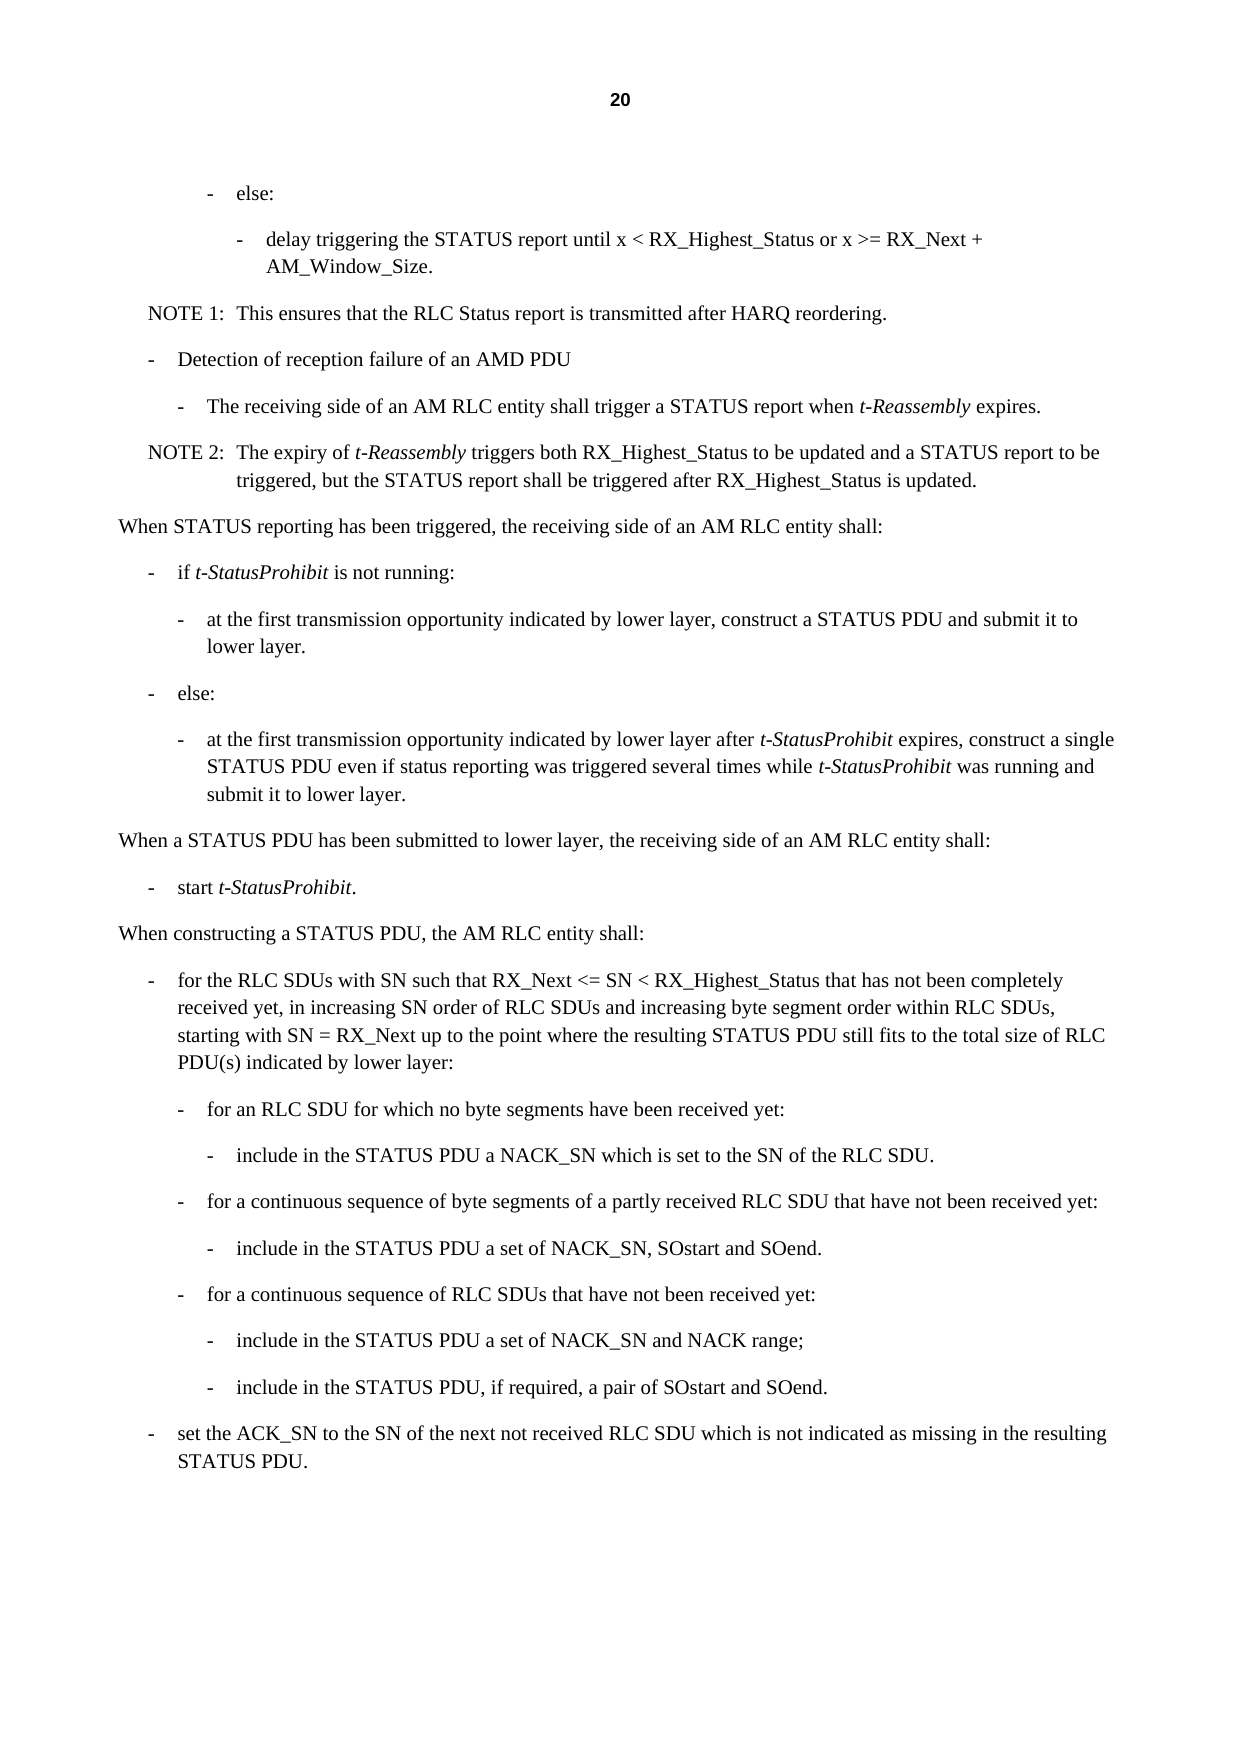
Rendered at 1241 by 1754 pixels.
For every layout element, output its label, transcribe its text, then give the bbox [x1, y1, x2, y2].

text When a STATUS PDU has been submitted to lower layer, the receiving side of an AM RLC entity shall: [118, 828, 1122, 852]
text - Detection of reception failure of an AMD PDU [148, 347, 1122, 371]
text - include in the STATUS PDU, if required, a pair of SOstart and SOend. [207, 1375, 1122, 1399]
text - for a continuous sequence of byte segments of a partly received RLC SDU that have not been received yet: [177, 1189, 1122, 1213]
text - at the first transmission opportunity indicated by lower layer after t-StatusProhibit expires, construct a single STATUS PDU even if status reporting was triggered several times while t-StatusProhibit was running and submit it to lower layer. [177, 727, 1122, 806]
text - at the first transmission opportunity indicated by lower layer, construct a STATUS PDU and submit it to lower layer. [177, 607, 1122, 658]
text - else: [207, 181, 1122, 204]
text - start t-StatusProhibit. [148, 875, 1122, 899]
text NOTE 1: This ensures that the RLC Status report is transmitted after HARQ reordering. [148, 301, 1122, 325]
text - for an RLC SDU for which no byte segments have been received yet: [177, 1097, 1122, 1121]
text - include in the STATUS PDU a set of NACK_SN and NACK range; [207, 1328, 1122, 1352]
text - if t-StatusProhibit is not running: [148, 560, 1122, 584]
text NOTE 2: The expiry of t-Reassembly triggers both RX_Highest_Status to be updated and a STATUS report to be triggered, but the STATUS report shall be triggered after RX_Highest_Status is updated. [148, 440, 1122, 492]
text - include in the STATUS PDU a set of NACK_SN, SOstart and SOend. [207, 1236, 1122, 1260]
text - set the ACK_SN to the SN of the next not received RLC SDU which is not indicated as missing in the resulting STATUS PDU. [148, 1421, 1122, 1473]
text - for a continuous sequence of RLC SDUs that have not been received yet: [177, 1282, 1122, 1306]
text When constructing a STATUS PDU, the AM RLC entity shall: [118, 921, 1122, 945]
text - The receiving side of an AM RLC entity shall trigger a STATUS report when t-Reassembly expires. [177, 393, 1122, 418]
text - for the RLC SDUs with SN such that RX_Next <= SN < RX_Highest_Status that has not been completely received yet, in increasing SN order of RLC SDUs and increasing byte segment order within RLC SDUs, starting with SN = RX_Next up to the point where the resulting STATUS PDU still fits to the total size of RLC PDU(s) indicated by lower layer: [148, 967, 1122, 1074]
text - delay triggering the STATUS report until x < RX_Highest_Status or x >= RX_Next + AM_Window_Size. [236, 227, 1122, 278]
text When STATUS reporting has been triggered, the receiving side of an AM RLC entity shall: [118, 514, 1122, 538]
text - else: [148, 681, 1122, 704]
text - include in the STATUS PDU a NACK_SN which is set to the SN of the RLC SDU. [207, 1143, 1122, 1167]
